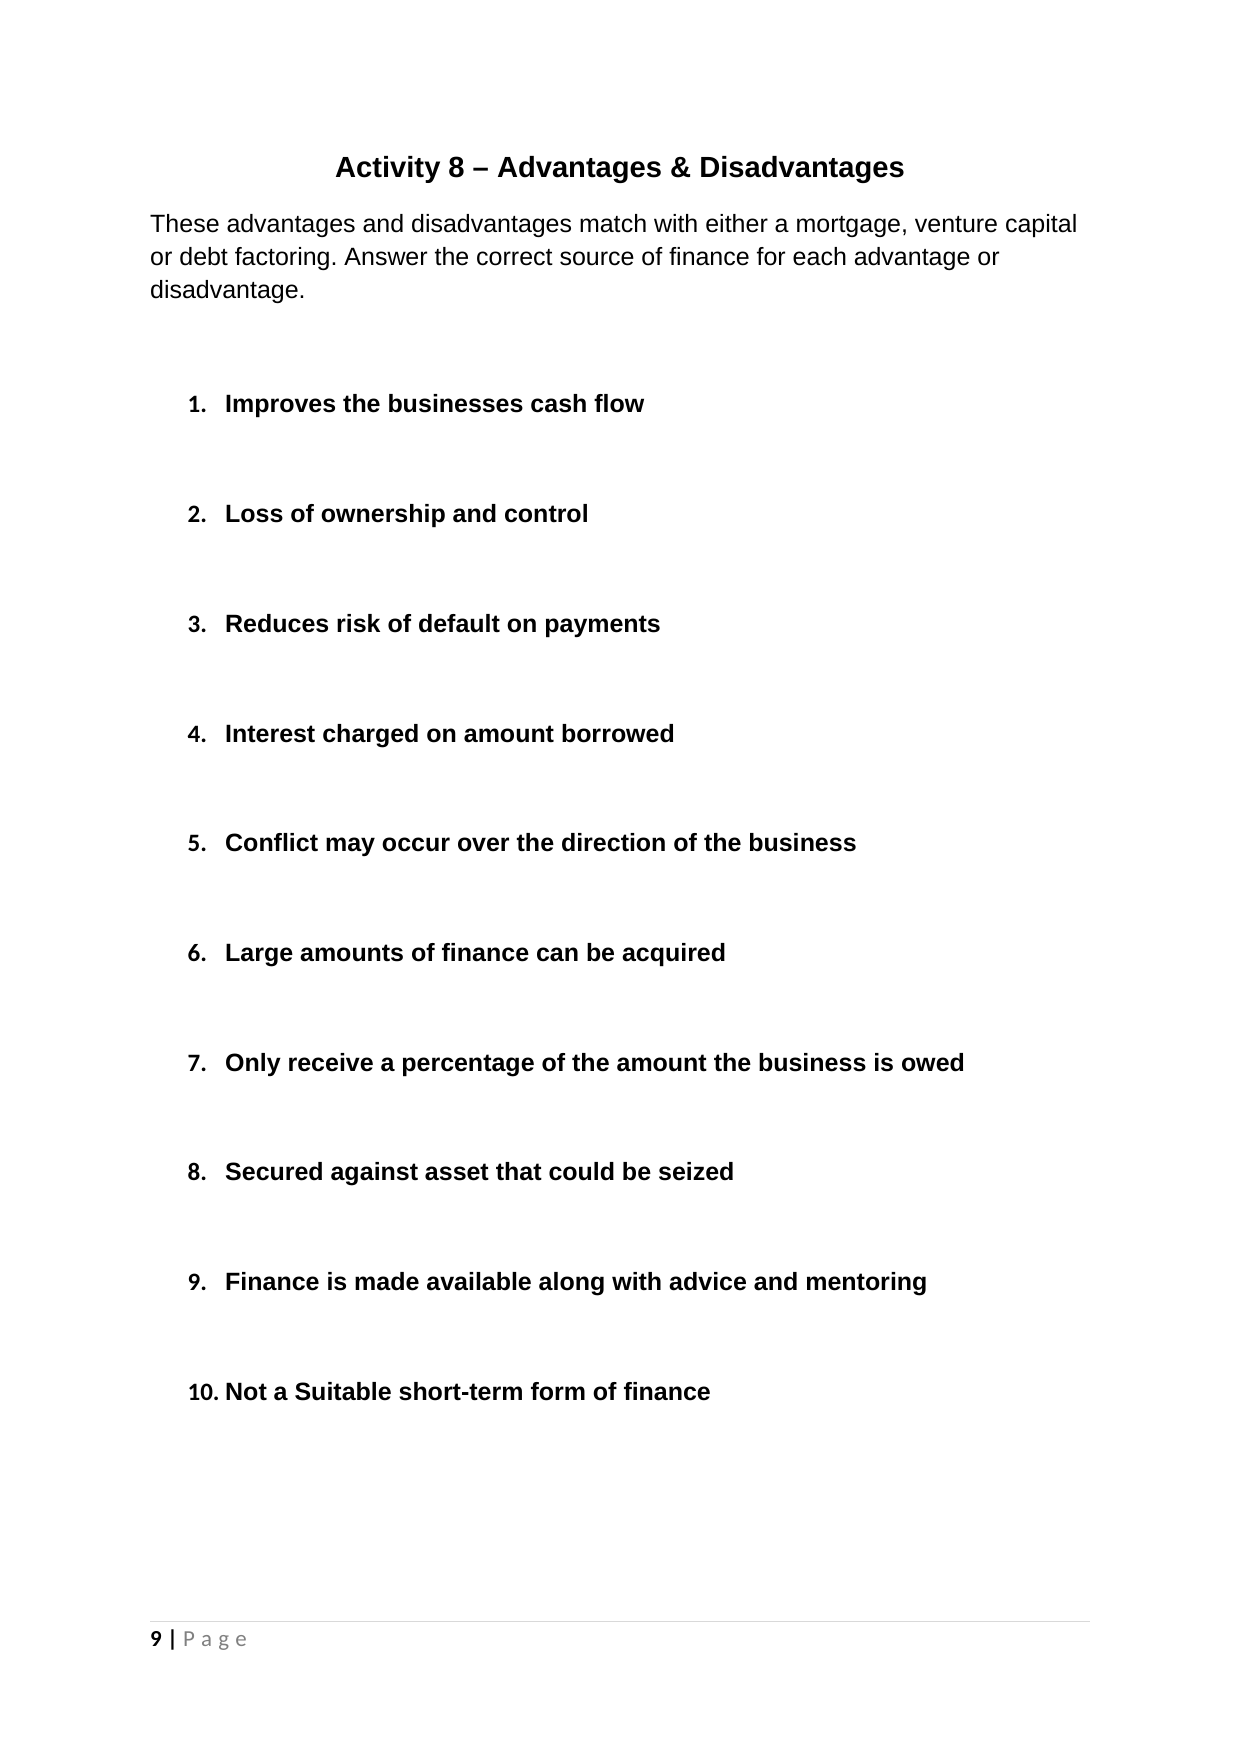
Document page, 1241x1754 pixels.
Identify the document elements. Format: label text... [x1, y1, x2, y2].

list Large amounts of finance can be acquired [187, 937, 1090, 968]
list Only receive a percentage of the amount the business is owed [187, 1047, 1090, 1077]
list Interest charged on amount borrowed [187, 718, 1090, 748]
text Activity 8 – Advantages & Disadvantages [150, 150, 1090, 183]
list Conflict may occur over the direction of the business [187, 827, 1090, 858]
list Secured against asset that could be seized [187, 1156, 1090, 1187]
list Not a Suitable short-term form of finance [187, 1376, 1090, 1406]
text These advantages and disadvantages match with either a mortgage, venture capital or debt factoring. Answer the correct source of finance for each advantage or disadvantage. [150, 209, 1090, 304]
list Reduces risk of default on payments [187, 608, 1090, 638]
list Loss of ownership and control [187, 498, 1090, 529]
list Finance is made available along with advice and mentoring [187, 1266, 1090, 1297]
list Improves the businesses cash flow [187, 389, 1090, 419]
